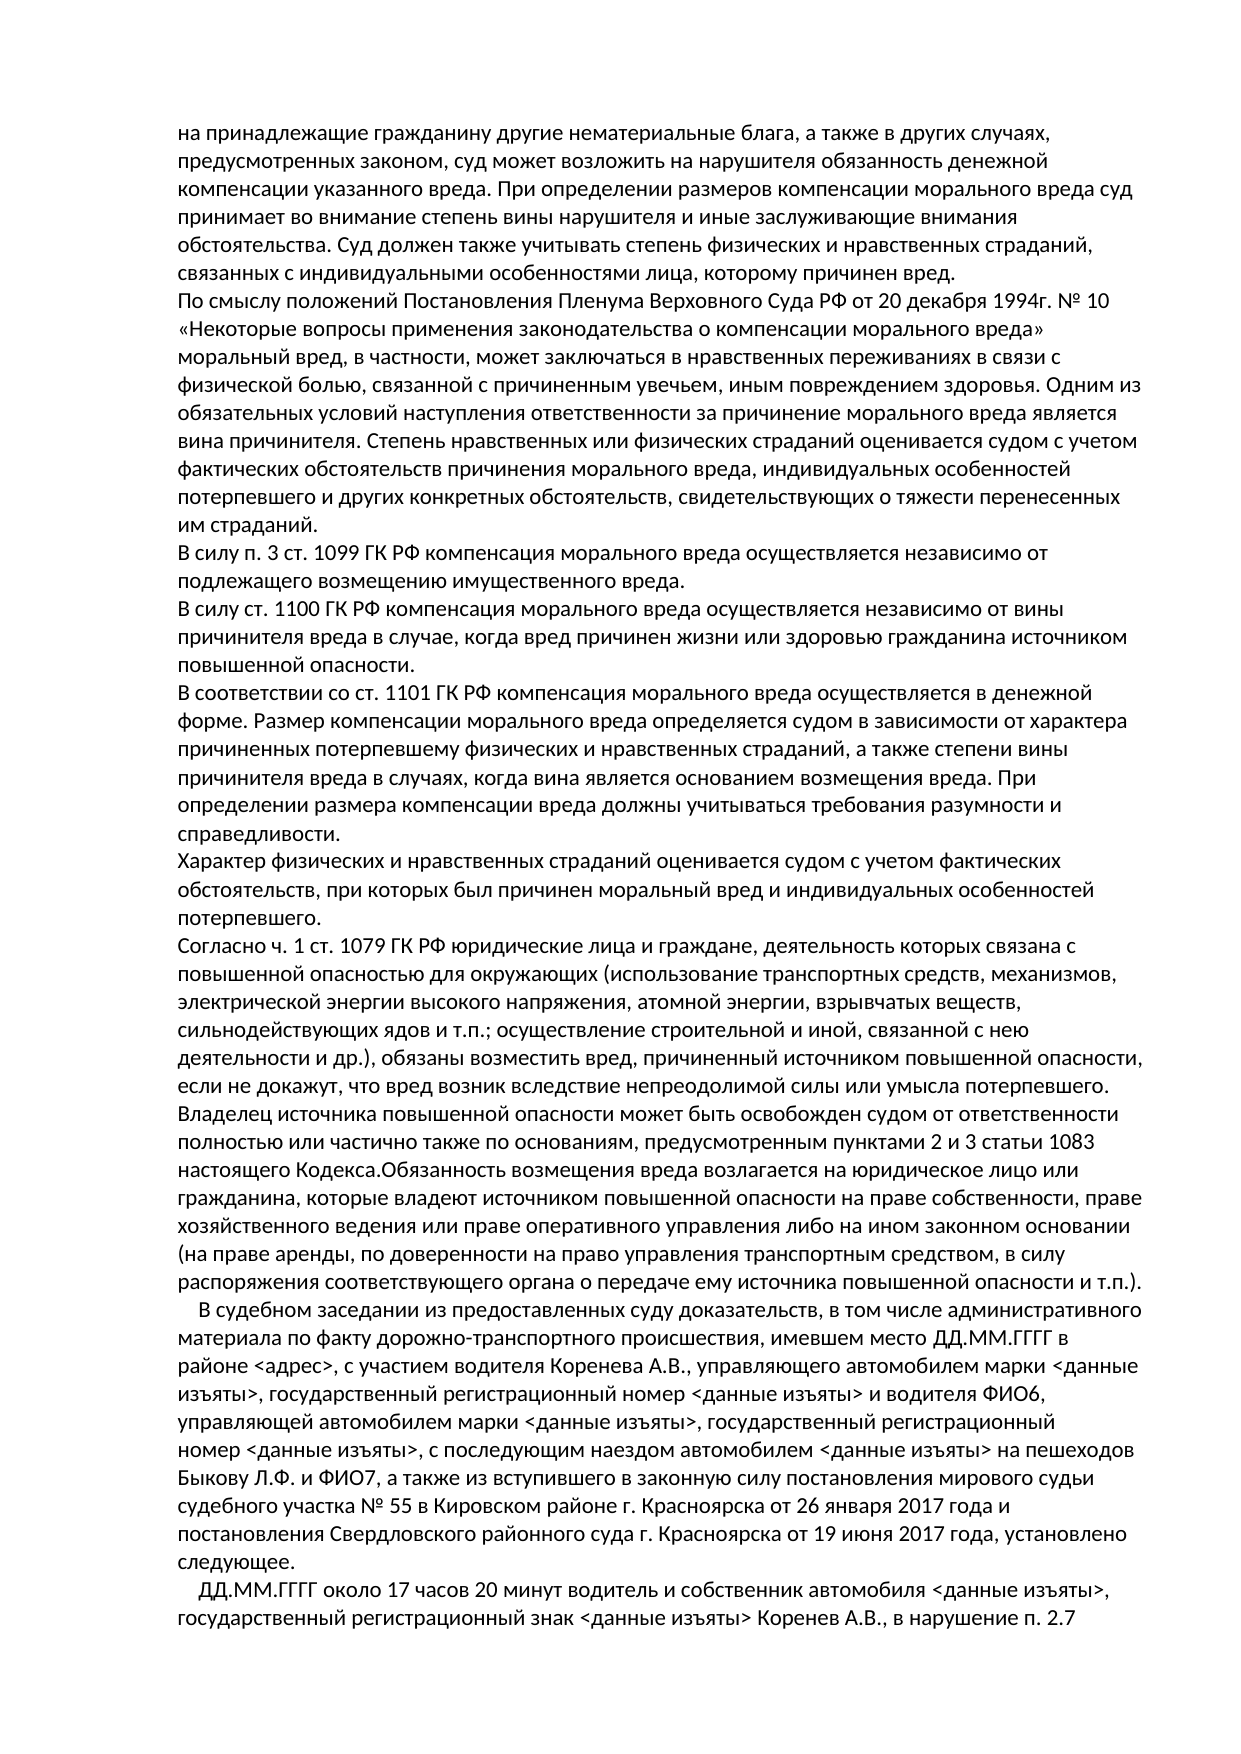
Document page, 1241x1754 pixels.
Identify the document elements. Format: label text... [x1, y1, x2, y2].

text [177, 1575, 1152, 1631]
text В силу ст. 1100 ГК РФ компенсация морального вреда осуществляется независимо от вины причинителя вреда в случае, когда вред причинен жизни или здоровью гражданина источником повышенной опасности. [177, 594, 1152, 678]
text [177, 118, 1152, 286]
text Согласно ч. 1 ст. 1079 ГК РФ юридические лица и граждане, деятельность которых связана с повышенной опасностью для окружающих (использование транспортных средств, механизмов, электрической энергии высокого напряжения, атомной энергии, взрывчатых веществ, сильнодействующих ядов и т.п.; осуществление строительной и иной, связанной с нею деятельности и др.), обязаны возместить вред, причиненный источником повышенной опасности, если не докажут, что вред возник вследствие непреодолимой силы или умысла потерпевшего. Владелец источника повышенной опасности может быть освобожден судом от ответственности полностью или частично также по основаниям, предусмотренным пунктами 2 и 3 статьи 1083 настоящего Кодекса.Обязанность возмещения вреда возлагается на юридическое лицо или гражданина, которые владеют источником повышенной опасности на праве собственности, праве хозяйственного ведения или праве оперативного управления либо на ином законном основании (на праве аренды, по доверенности на право управления транспортным средством, в силу распоряжения соответствующего органа о передаче ему источника повышенной опасности и т.п.). [177, 931, 1152, 1295]
text Характер физических и нравственных страданий оценивается судом с учетом фактических обстоятельств, при которых был причинен моральный вред и индивидуальных особенностей потерпевшего. [177, 847, 1152, 931]
text В силу п. 3 ст. 1099 ГК РФ компенсация морального вреда осуществляется независимо от подлежащего возмещению имущественного вреда. [177, 538, 1152, 594]
text В судебном заседании из предоставленных суду доказательств, в том числе административного материала по факту дорожно-транспортного происшествия, имевшем место ДД.ММ.ГГГГ в районе <адрес>, с участием водителя Коренева А.В., управляющего автомобилем марки <данные изъяты>, государственный регистрационный номер <данные изъяты> и водителя ФИО6, управляющей автомобилем марки <данные изъяты>, государственный регистрационный номер <данные изъяты>, с последующим наездом автомобилем <данные изъяты> на пешеходов Быкову Л.Ф. и ФИО7, а также из вступившего в законную силу постановления мирового судьи судебного участка № 55 в Кировском районе г. Красноярска от 26 января 2017 года и постановления Свердловского районного суда г. Красноярска от 19 июня 2017 года, установлено следующее. [177, 1295, 1152, 1575]
text В соответствии со ст. 1101 ГК РФ компенсация морального вреда осуществляется в денежной форме. Размер компенсации морального вреда определяется судом в зависимости от характера причиненных потерпевшему физических и нравственных страданий, а также степени вины причинителя вреда в случаях, когда вина является основанием возмещения вреда. При определении размера компенсации вреда должны учитываться требования разумности и справедливости. [177, 678, 1152, 847]
text По смыслу положений Постановления Пленума Верховного Суда РФ от 20 декабря 1994г. № 10 «Некоторые вопросы применения законодательства о компенсации морального вреда» моральный вред, в частности, может заключаться в нравственных переживаниях в связи с физической болью, связанной с причиненным увечьем, иным повреждением здоровья. Одним из обязательных условий наступления ответственности за причинение морального вреда является вина причинителя. Степень нравственных или физических страданий оценивается судом с учетом фактических обстоятельств причинения морального вреда, индивидуальных особенностей потерпевшего и других конкретных обстоятельств, свидетельствующих о тяжести перенесенных им страданий. [177, 286, 1152, 538]
